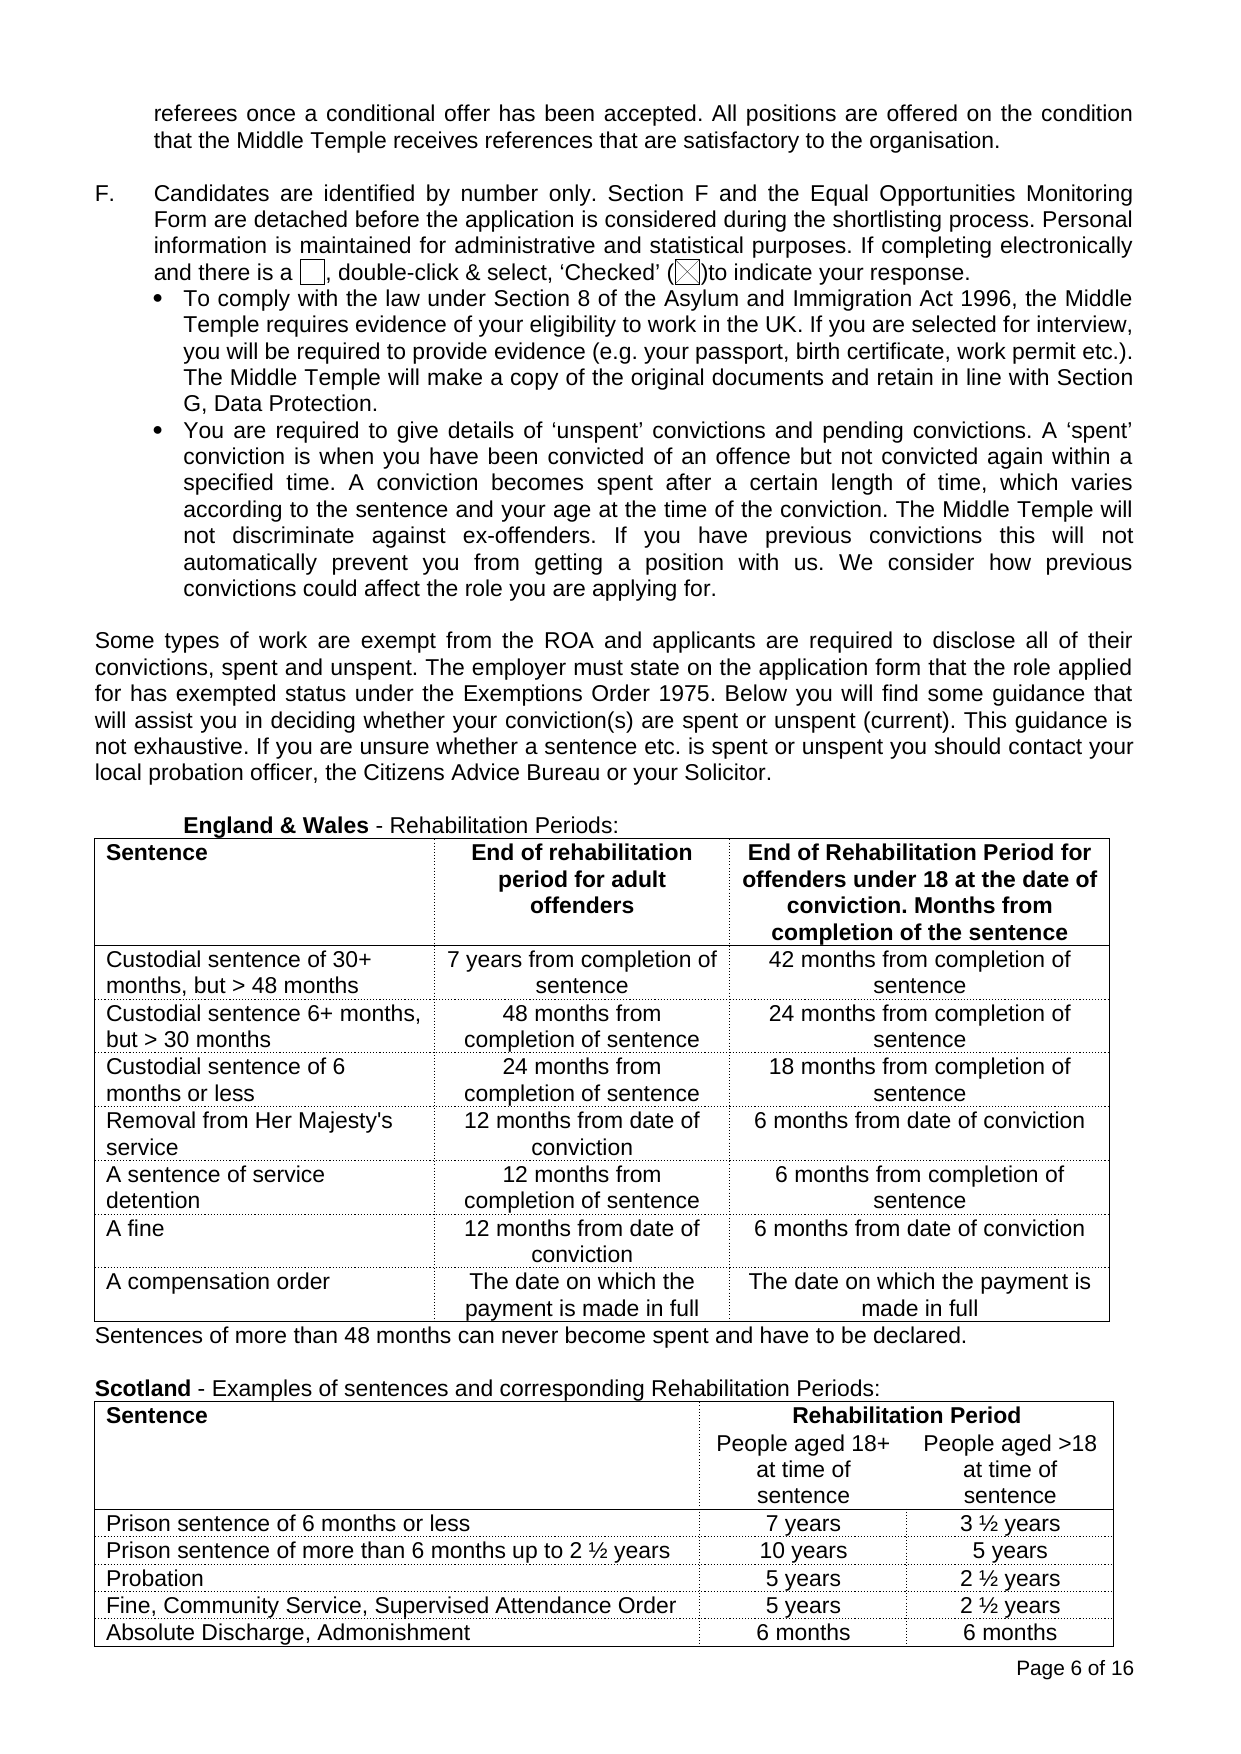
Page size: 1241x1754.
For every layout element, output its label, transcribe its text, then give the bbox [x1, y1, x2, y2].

table_cell The date on which the payment is made in full [730, 1267, 1109, 1321]
table_cell 6 months from completion of sentence [730, 1160, 1109, 1213]
table_cell Custodial sentence of 6 months or less [95, 1052, 434, 1106]
list To comply with the law under Section 8 of the Asylum and Immigration Act 1996, the Middle Temple requires evidence of your eligibility to work in the UK. If you are selected for interview, you will be required to provide evidence (e.g. your passport, birth certificate, work permit etc.). The Middle Temple will make a copy of the original documents and retain in line with Section G, Data Protection. [153, 285, 1134, 417]
table_cell 18 months from completion of sentence [730, 1052, 1109, 1106]
table_cell Prison sentence of more than 6 months up to 2 ½ years [95, 1536, 700, 1563]
list England & Wales - Rehabilitation Periods: [183, 812, 1134, 838]
table_cell Fine, Community Service, Supervised Attendance Order [95, 1591, 700, 1618]
table_cell 6 months from date of conviction [730, 1214, 1109, 1267]
table_header Rehabilitation Period [700, 1402, 1113, 1428]
table_header Sentence [95, 1402, 700, 1509]
table_cell 5 years [700, 1564, 907, 1591]
table_cell 12 months from date of conviction [434, 1106, 729, 1160]
table_cell A fine [95, 1214, 434, 1267]
table_cell People aged >18 at time of sentence [907, 1429, 1113, 1509]
table_cell 2 ½ years [907, 1591, 1113, 1618]
table_cell 7 years [700, 1510, 907, 1536]
table_cell 12 months from completion of sentence [434, 1160, 729, 1213]
table_cell 24 months from completion of sentence [730, 999, 1109, 1052]
table_cell People aged 18+ at time of sentence [700, 1429, 907, 1509]
text Scotland - Examples of sentences and corresponding Rehabilitation Periods: [94, 1375, 1134, 1401]
table_cell 48 months from completion of sentence [434, 999, 729, 1052]
table_cell 42 months from completion of sentence [730, 946, 1109, 998]
table_cell 7 years from completion of sentence [434, 946, 729, 998]
table_cell A compensation order [95, 1267, 434, 1321]
table_header End of rehabilitation period for adult offenders [434, 839, 729, 945]
table_header End of Rehabilitation Period for offenders under 18 at the date of conviction. Months from completion of the sentence [730, 839, 1109, 945]
table_cell Removal from Her Majesty's service [95, 1106, 434, 1160]
table_cell 12 months from date of conviction [434, 1214, 729, 1267]
table_cell 3 ½ years [907, 1510, 1113, 1536]
table_cell 10 years [700, 1536, 907, 1563]
table_cell Absolute Discharge, Admonishment [95, 1618, 700, 1646]
table_cell 24 months from completion of sentence [434, 1052, 729, 1106]
list Candidates are identified by number only. Section F and the Equal Opportunities Monitoring Form are detached before the application is considered during the shortlisting process. Personal information is maintained for administrative and statistical purposes. If completing electronically and there is a , double-click & select, ‘Checked’ ()to indicate your response. [94, 179, 1134, 285]
table_cell The date on which the payment is made in full [434, 1267, 729, 1321]
table_cell Custodial sentence of 30+ months, but > 48 months [95, 946, 434, 998]
text Sentences of more than 48 months can never become spent and have to be declared. [94, 1322, 1134, 1348]
table_cell A sentence of service detention [95, 1160, 434, 1213]
table_cell 6 months from date of conviction [730, 1106, 1109, 1160]
table_cell 5 years [907, 1536, 1113, 1563]
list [94, 100, 1134, 153]
table_cell 2 ½ years [907, 1564, 1113, 1591]
table_cell 5 years [700, 1591, 907, 1618]
table_cell Prison sentence of 6 months or less [95, 1510, 700, 1536]
text Some types of work are exempt from the ROA and applicants are required to disclose all of their convictions, spent and unspent. The employer must state on the application form that the role applied for has exempted status under the Exemptions Order 1975. Below you will find some guidance that will assist you in deciding whether your conviction(s) are spent or unspent (current). This guidance is not exhaustive. If you are unsure whether a sentence etc. is spent or unspent you should contact your local probation officer, the Citizens Advice Bureau or your Solicitor. [94, 627, 1134, 786]
list You are required to give details of ‘unspent’ convictions and pending convictions. A ‘spent’ conviction is when you have been convicted of an offence but not convicted again within a specified time. A conviction becomes spent after a certain length of time, which varies according to the sentence and your age at the time of the conviction. The Middle Temple will not discriminate against ex-offenders. If you have previous convictions this will not automatically prevent you from getting a position with us. We consider how previous convictions could affect the role you are applying for. [153, 417, 1134, 601]
table_cell 6 months [700, 1618, 907, 1646]
table_header Sentence [95, 839, 434, 945]
table_cell 6 months [907, 1618, 1113, 1646]
table_cell Custodial sentence 6+ months, but > 30 months [95, 999, 434, 1052]
table_cell Probation [95, 1564, 700, 1591]
